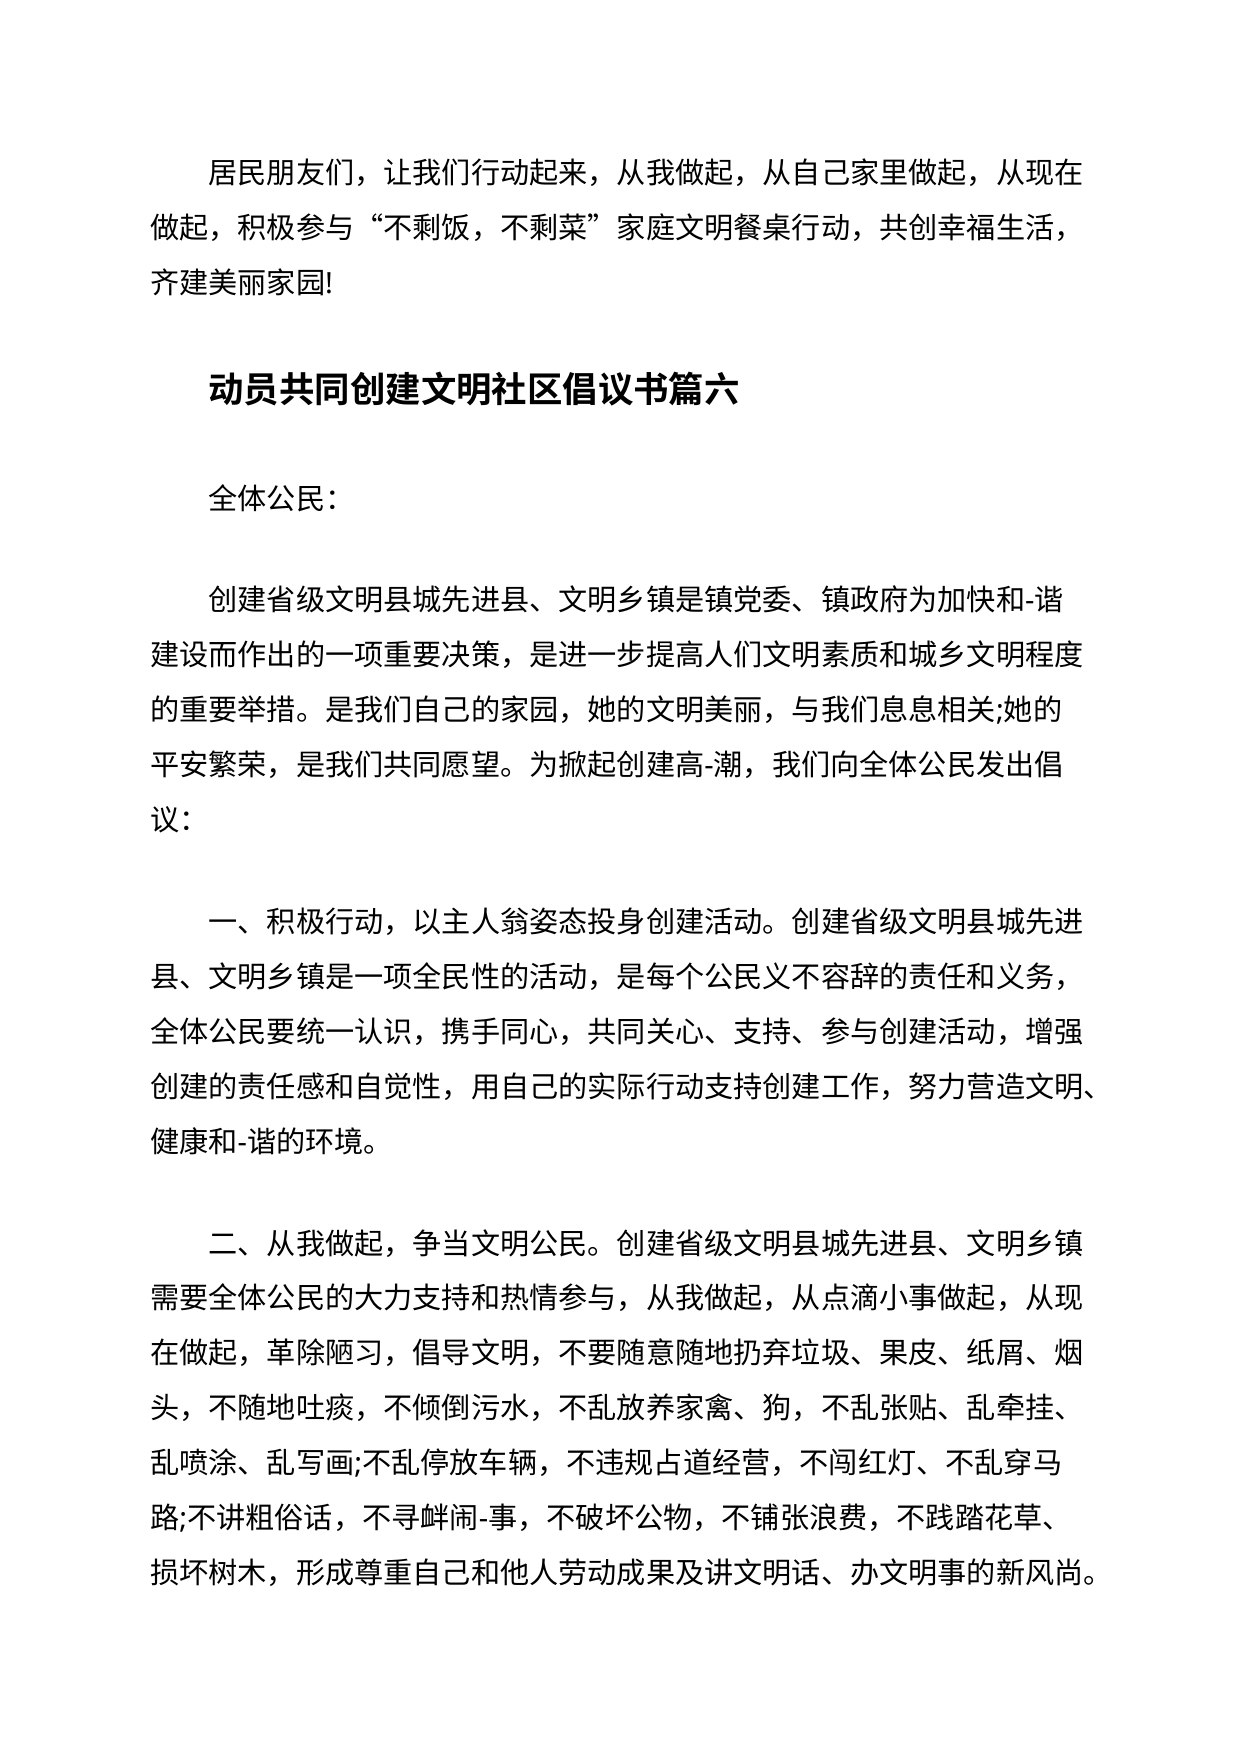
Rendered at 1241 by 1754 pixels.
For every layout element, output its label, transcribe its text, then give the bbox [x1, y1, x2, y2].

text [150, 1220, 1090, 1592]
text 一、积极行动，以主人翁姿态投身创建活动。创建省级文明县城先进县、文明乡镇是一项全民性的活动，是每个公民义不容辞的责任和义务，全体公民要统一认识，携手同心，共同关心、支持、参与创建活动，增强创建的责任感和自觉性，用自己的实际行动支持创建工作，努力营造文明、健康和-谐的环境。 [150, 899, 1090, 1161]
text 全体公民： [150, 475, 1090, 517]
text 创建省级文明县城先进县、文明乡镇是镇党委、镇政府为加快和-谐建设而作出的一项重要决策，是进一步提高人们文明素质和城乡文明程度的重要举措。是我们自己的家园，她的文明美丽，与我们息息相关;她的平安繁荣，是我们共同愿望。为掀起创建高-潮，我们向全体公民发出倡议： [150, 577, 1090, 839]
text 居民朋友们，让我们行动起来，从我做起，从自己家里做起，从现在做起，积极参与“不剩饭，不剩菜”家庭文明餐桌行动，共创幸福生活，齐建美丽家园! [150, 150, 1090, 302]
text 动员共同创建文明社区倡议书篇六 [150, 362, 1090, 413]
